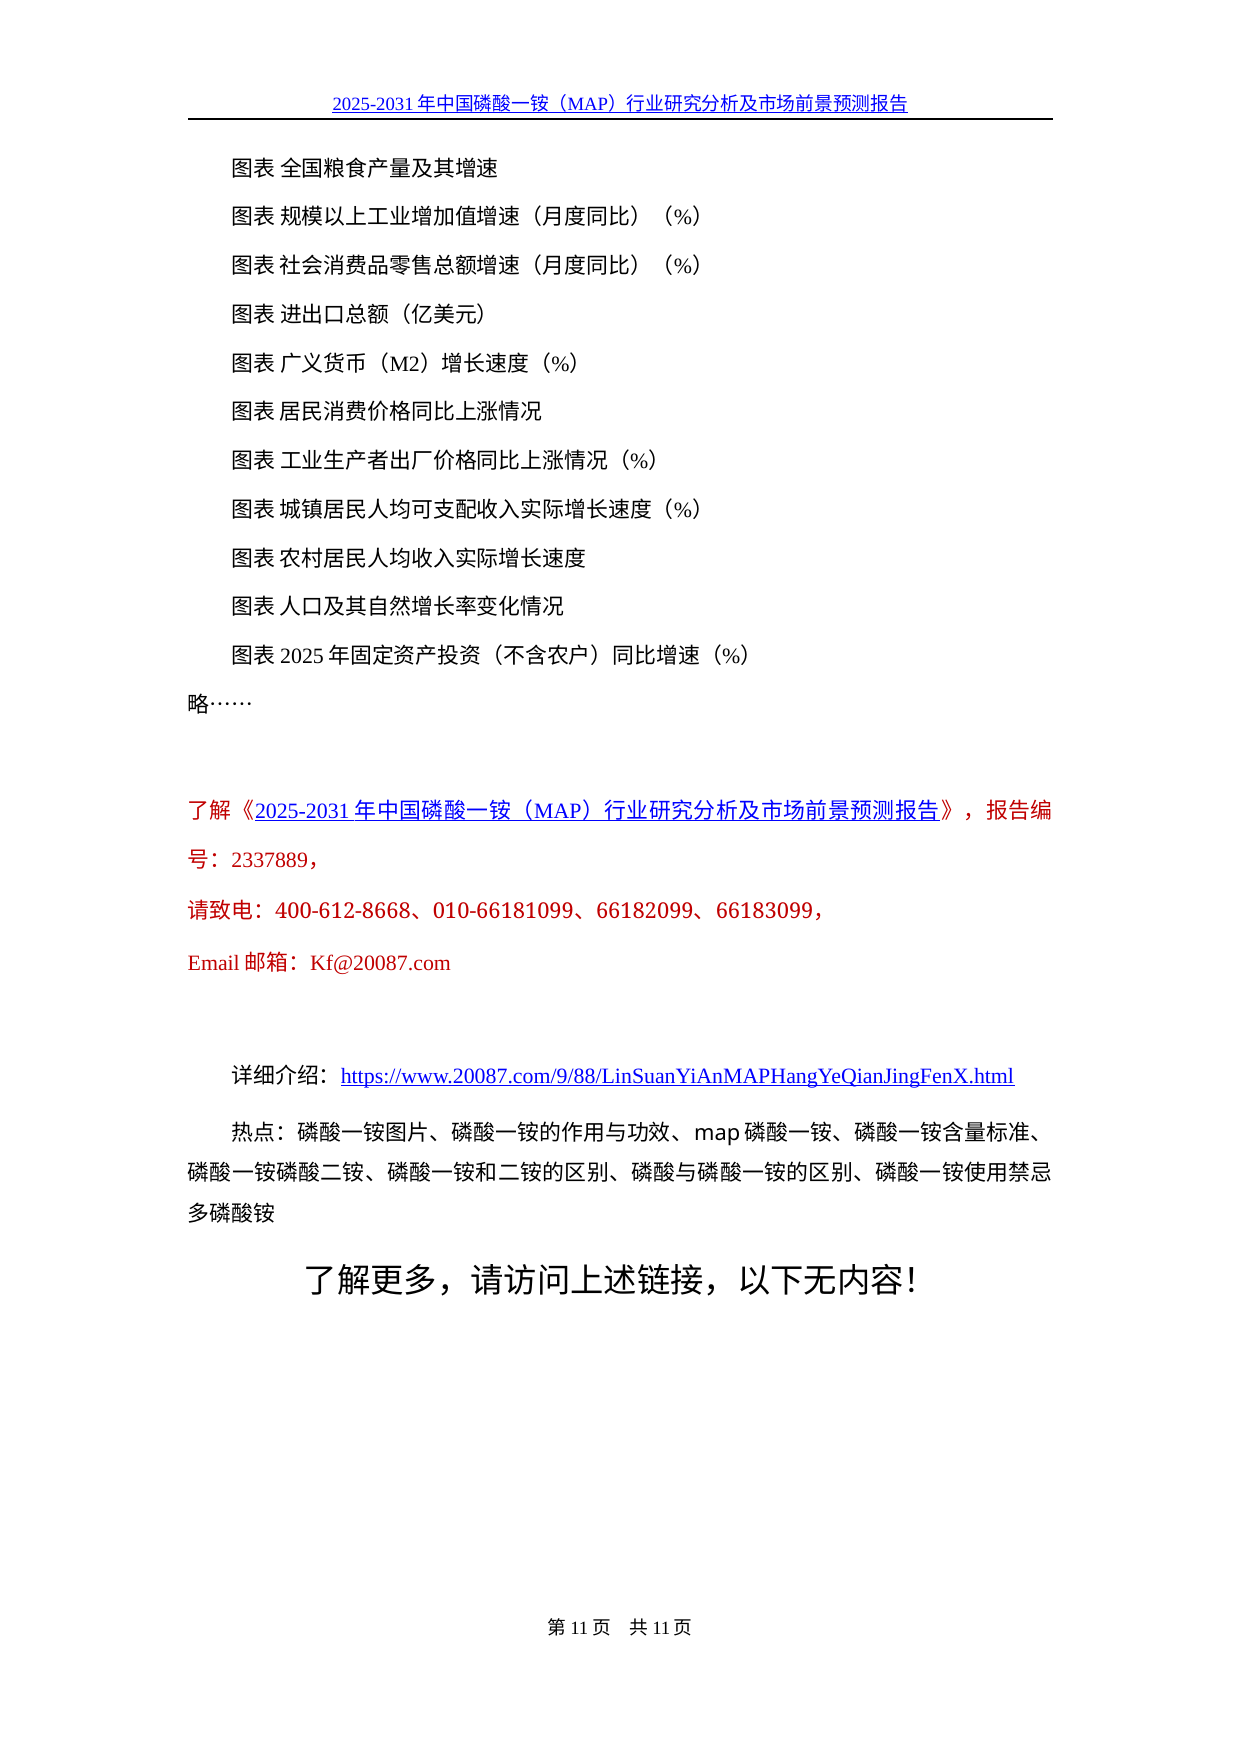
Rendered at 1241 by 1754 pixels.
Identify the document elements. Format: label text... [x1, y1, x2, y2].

text 热点：磷酸一铵图片、磷酸一铵的作用与功效、map磷酸一铵、磷酸一铵含量标准、磷酸一铵磷酸二铵、磷酸一铵和二铵的区别、磷酸与磷酸一铵的区别、磷酸一铵使用禁忌、多磷酸铵 [187, 1114, 1053, 1228]
title 了解更多，请访问上述链接，以下无内容！ [187, 1246, 1053, 1311]
text 详细介绍：https://www.20087.com/9/88/LinSuanYiAnMAPHangYeQianJingFenX.html [187, 1058, 1053, 1090]
text 了解《2025-2031年中国磷酸一铵（MAP）行业研究分析及市场前景预测报告》，报告编号：2337889， [187, 793, 1053, 874]
text Email邮箱：Kf@20087.com [187, 945, 1053, 977]
text 请致电：400-612-8668、010-66181099、66182099、66183099， [187, 893, 1053, 926]
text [187, 150, 1053, 719]
